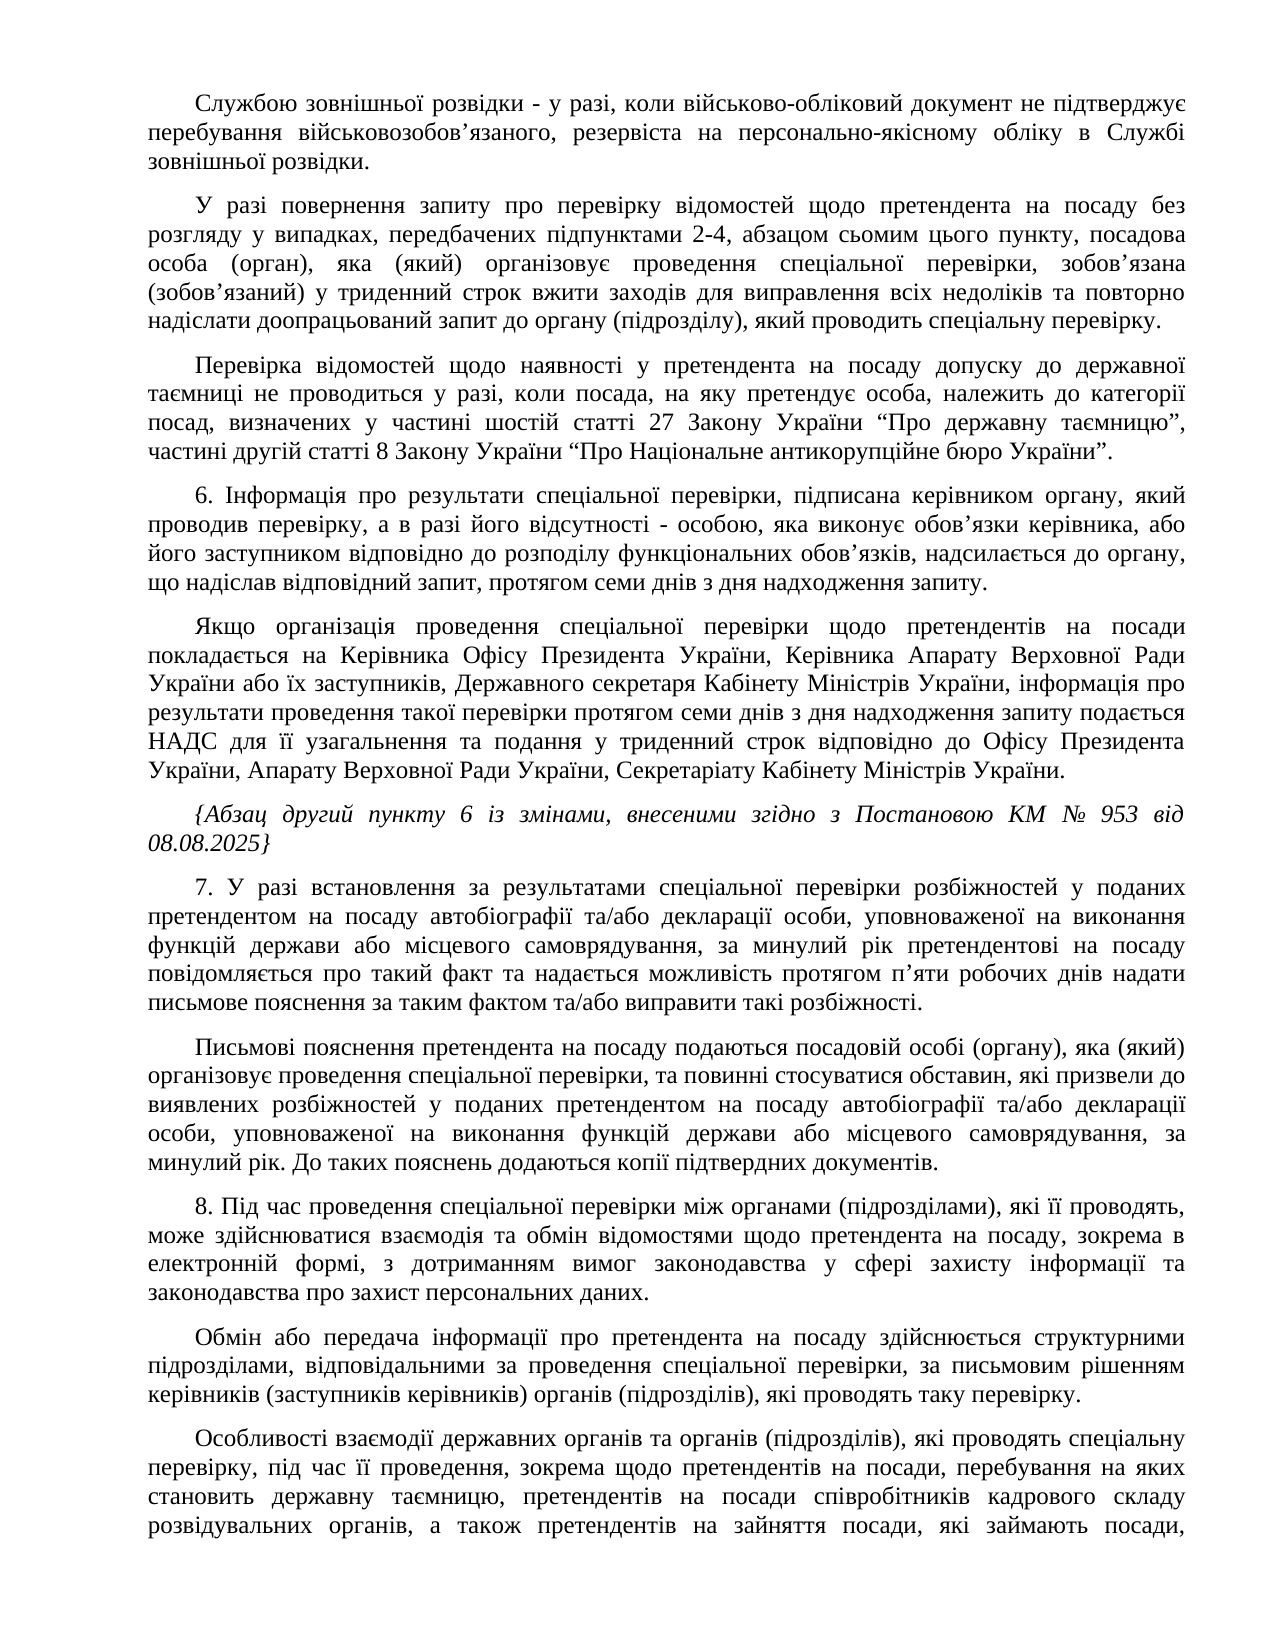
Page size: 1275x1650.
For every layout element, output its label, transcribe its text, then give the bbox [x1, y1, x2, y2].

text Якщо організація проведення спеціальної перевірки щодо претендентів на посади покладається на Керівника Офісу Президента України, Керівника Апарату Верховної Ради України або їх заступників, Державного секретаря Кабінету Міністрів України, інформація про результати проведення такої перевірки протягом семи днів з дня надходження запиту подається НАДС для її узагальнення та подання у триденний строк відповідно до Офісу Президента України, Апарату Верховної Ради України, Секретаріату Кабінету Міністрів України. [148, 611, 1186, 783]
text Письмові пояснення претендента на посаду подаються посадовій особі (органу), яка (який) організовує проведення спеціальної перевірки, та повинні стосуватися обставин, які призвели до виявлених розбіжностей у поданих претендентом на посаду автобіографії та/або декларації особи, уповноваженої на виконання функцій держави або місцевого самоврядування, за минулий рік. До таких пояснень додаються копії підтвердних документів. [148, 1032, 1186, 1175]
text 6. Інформація про результати спеціальної перевірки, підписана керівником органу, який проводив перевірку, а в разі його відсутності - особою, яка виконує обов’язки керівника, або його заступником відповідно до розподілу функціональних обов’язків, надсилається до органу, що надіслав відповідний запит, протягом семи днів з дня надходження запиту. [148, 480, 1186, 595]
text {Абзац другий пункту 6 із змінами, внесеними згідно з Постановою КМ № 953 від 08.08.2025} [148, 799, 1186, 857]
text Службою зовнішньої розвідки - у разі, коли військово-обліковий документ не підтверджує перебування військовозобов’язаного, резервіста на персонально-якісному обліку в Службі зовнішньої розвідки. [148, 88, 1186, 175]
text 7. У разі встановлення за результатами спеціальної перевірки розбіжностей у поданих претендентом на посаду автобіографії та/або декларації особи, уповноваженої на виконання функцій держави або місцевого самоврядування, за минулий рік претендентові на посаду повідомляється про такий факт та надається можливість протягом п’яти робочих днів надати письмове пояснення за таким фактом та/або виправити такі розбіжності. [148, 872, 1186, 1016]
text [148, 1423, 1186, 1538]
text У разі повернення запиту про перевірку відомостей щодо претендента на посаду без розгляду у випадках, передбачених підпунктами 2-4, абзацом сьомим цього пункту, посадова особа (орган), яка (який) організовує проведення спеціальної перевірки, зобов’язана (зобов’язаний) у триденний строк вжити заходів для виправлення всіх недоліків та повторно надіслати доопрацьований запит до органу (підрозділу), який проводить спеціальну перевірку. [148, 190, 1186, 334]
text Перевірка відомостей щодо наявності у претендента на посаду допуску до державної таємниці не проводиться у разі, коли посада, на яку претендує особа, належить до категорії посад, визначених у частині шостій статті 27 Закону України “Про державну таємницю”, частині другій статті 8 Закону України “Про Національне антикорупційне бюро України”. [148, 350, 1186, 465]
text 8. Під час проведення спеціальної перевірки між органами (підрозділами), які її проводять, може здійснюватися взаємодія та обмін відомостями щодо претендента на посаду, зокрема в електронній формі, з дотриманням вимог законодавства у сфері захисту інформації та законодавства про захист персональних даних. [148, 1191, 1186, 1306]
text Обмін або передача інформації про претендента на посаду здійснюється структурними підрозділами, відповідальними за проведення спеціальної перевірки, за письмовим рішенням керівників (заступників керівників) органів (підрозділів), які проводять таку перевірку. [148, 1322, 1186, 1408]
